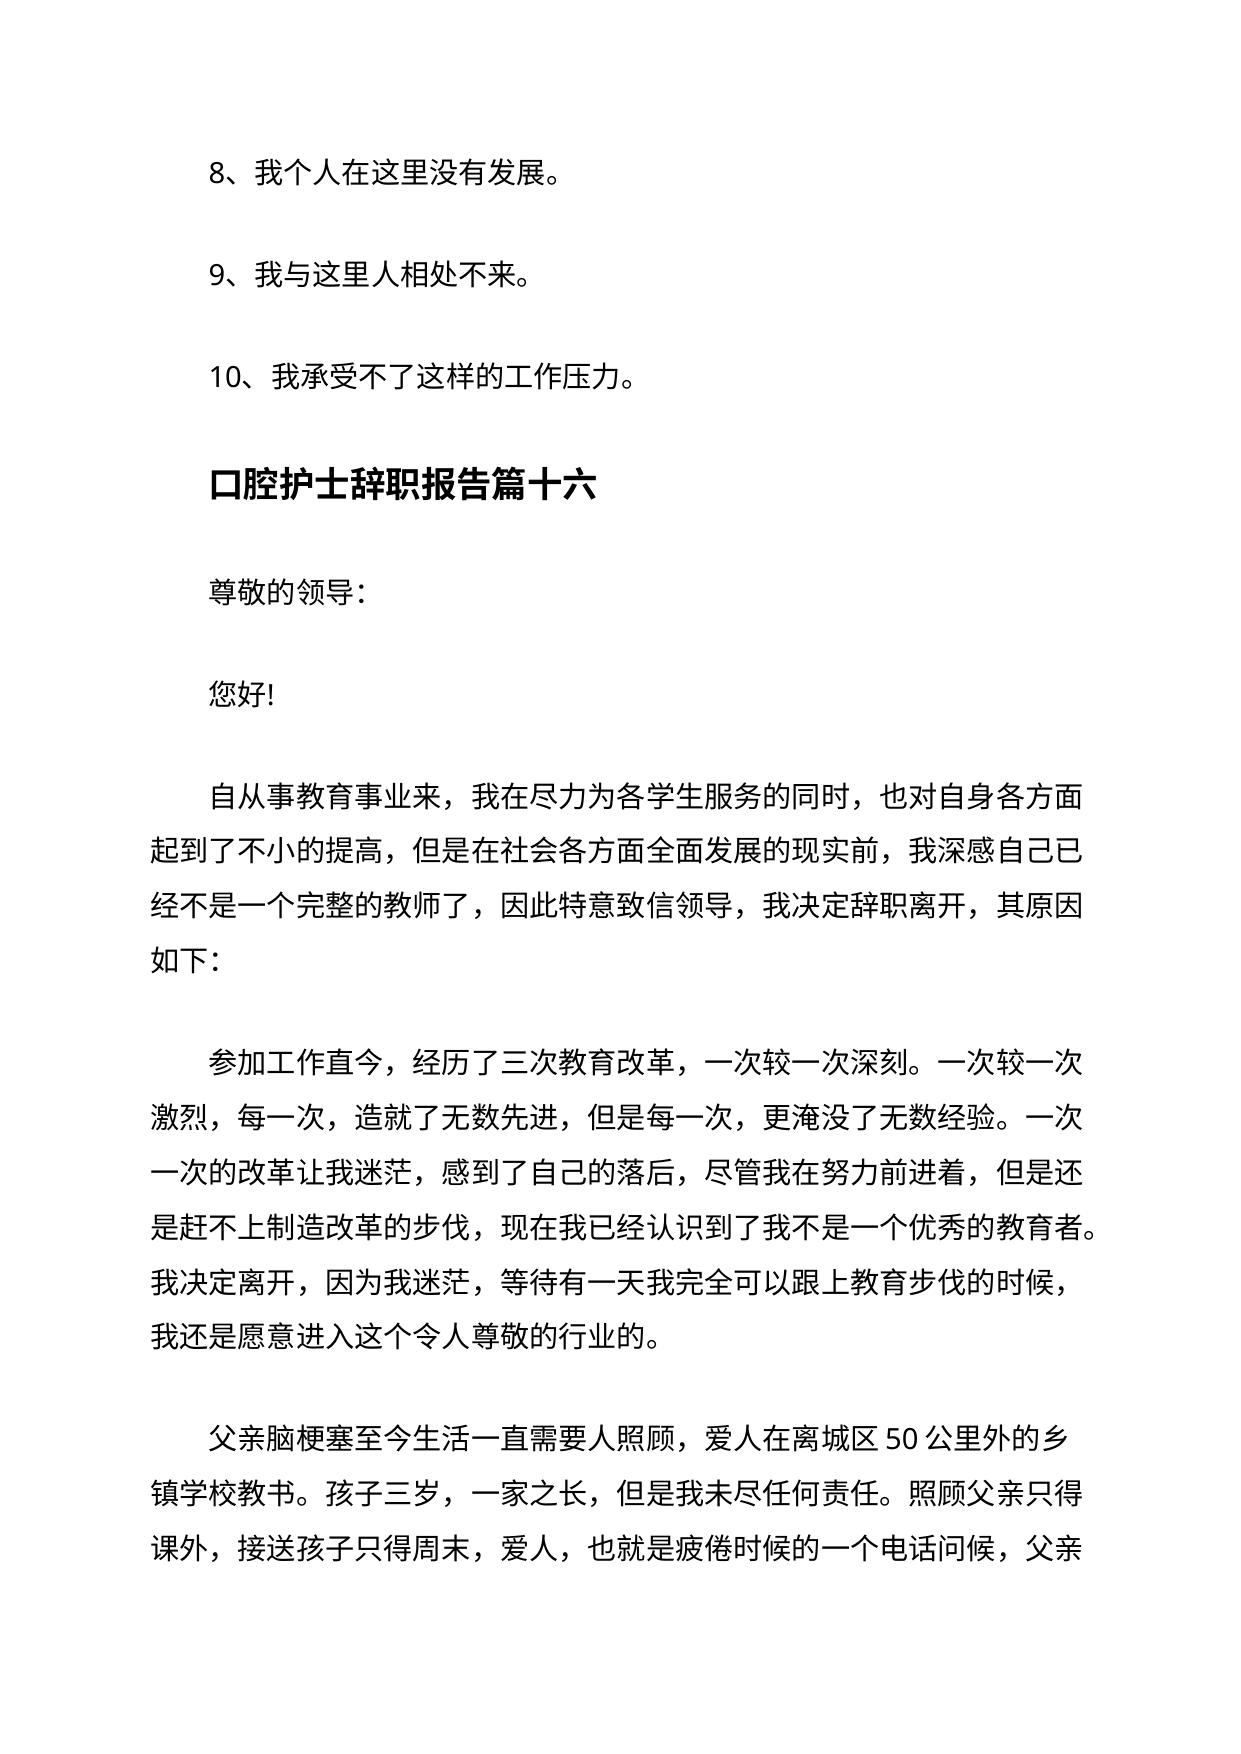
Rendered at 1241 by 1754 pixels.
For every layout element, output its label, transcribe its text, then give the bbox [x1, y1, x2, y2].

text 口腔护士辞职报告篇十六 [150, 456, 1090, 507]
text 您好! [150, 671, 1090, 713]
text 10、我承受不了这样的工作压力。 [150, 354, 1090, 396]
text 9、我与这里人相处不来。 [150, 252, 1090, 294]
text 8、我个人在这里没有发展。 [150, 150, 1090, 192]
text 参加工作直今，经历了三次教育改革，一次较一次深刻。一次较一次激烈，每一次，造就了无数先进，但是每一次，更淹没了无数经验。一次一次的改革让我迷茫，感到了自己的落后，尽管我在努力前进着，但是还是赶不上制造改革的步伐，现在我已经认识到了我不是一个优秀的教育者。我决定离开，因为我迷茫，等待有一天我完全可以跟上教育步伐的时候，我还是愿意进入这个令人尊敬的行业的。 [150, 1039, 1090, 1356]
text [150, 1416, 1090, 1568]
text 自从事教育事业来，我在尽力为各学生服务的同时，也对自身各方面起到了不小的提高，但是在社会各方面全面发展的现实前，我深感自己已经不是一个完整的教师了，因此特意致信领导，我决定辞职离开，其原因如下： [150, 773, 1090, 980]
text 尊敬的领导： [150, 569, 1090, 612]
